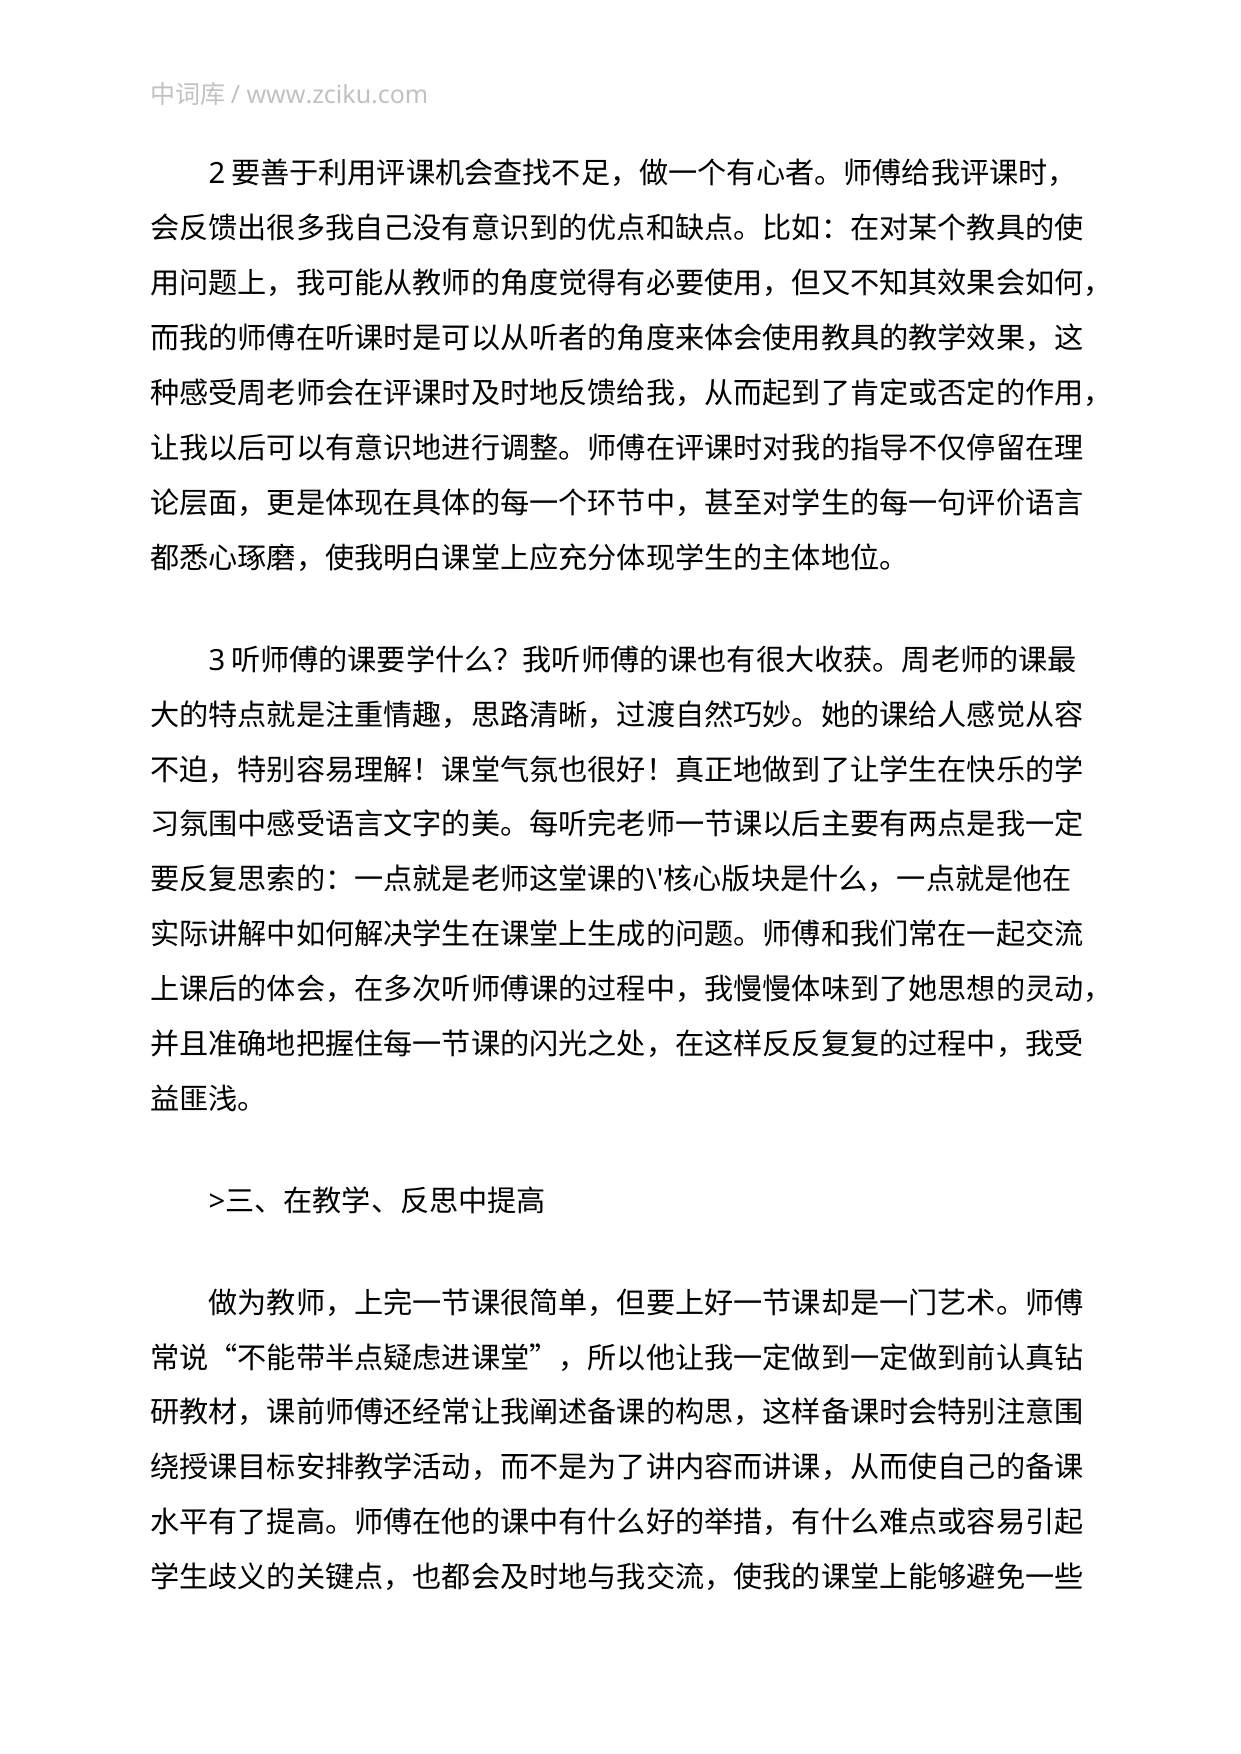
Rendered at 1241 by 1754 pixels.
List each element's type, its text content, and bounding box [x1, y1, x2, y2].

text >三、在教学、反思中提高 [150, 1177, 1090, 1220]
text 3听师傅的课要学什么？我听师傅的课也有很大收获。周老师的课最大的特点就是注重情趣，思路清晰，过渡自然巧妙。她的课给人感觉从容不迫，特别容易理解！课堂气氛也很好！真正地做到了让学生在快乐的学习氛围中感受语言文字的美。每听完老师一节课以后主要有两点是我一定要反复思索的：一点就是老师这堂课的\'核心版块是什么，一点就是他在实际讲解中如何解决学生在课堂上生成的问题。师傅和我们常在一起交流上课后的体会，在多次听师傅课的过程中，我慢慢体味到了她思想的灵动，并且准确地把握住每一节课的闪光之处，在这样反反复复的过程中，我受益匪浅。 [150, 636, 1090, 1118]
text 2要善于利用评课机会查找不足，做一个有心者。师傅给我评课时，会反馈出很多我自己没有意识到的优点和缺点。比如：在对某个教具的使用问题上，我可能从教师的角度觉得有必要使用，但又不知其效果会如何，而我的师傅在听课时是可以从听者的角度来体会使用教具的教学效果，这种感受周老师会在评课时及时地反馈给我，从而起到了肯定或否定的作用，让我以后可以有意识地进行调整。师傅在评课时对我的指导不仅停留在理论层面，更是体现在具体的每一个环节中，甚至对学生的每一句评价语言都悉心琢磨，使我明白课堂上应充分体现学生的主体地位。 [150, 150, 1090, 577]
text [150, 1279, 1090, 1596]
